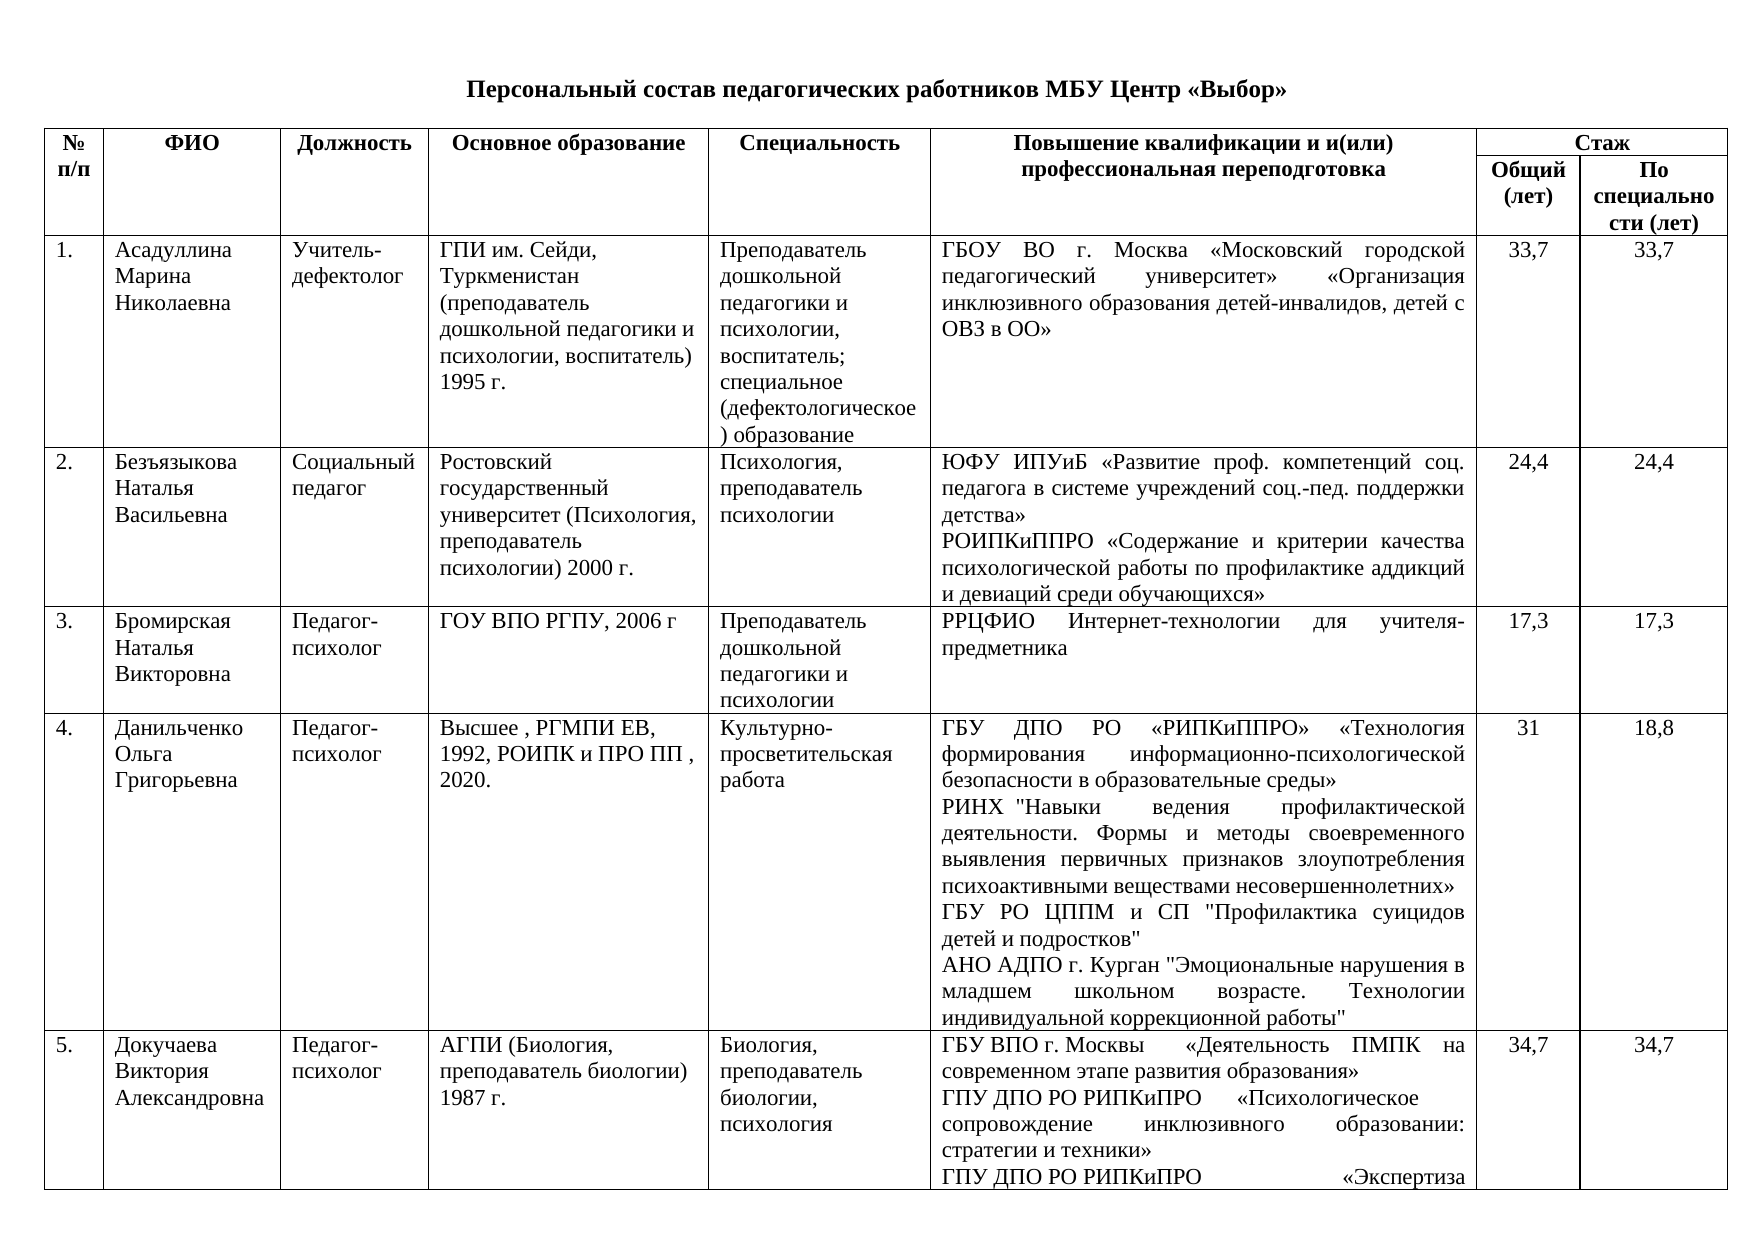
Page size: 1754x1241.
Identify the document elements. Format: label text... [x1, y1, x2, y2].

table_cell Педагог-психолог [281, 1031, 428, 1189]
table_cell [45, 607, 103, 713]
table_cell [709, 1031, 930, 1189]
table_header Специальность [709, 129, 930, 235]
table_cell Социальный педагог [281, 448, 428, 606]
table_cell ГОУ ВПО РГПУ, 2006 г [429, 607, 708, 713]
table_cell 31 [1477, 714, 1579, 1030]
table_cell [429, 1031, 708, 1189]
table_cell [931, 1031, 1476, 1189]
table_header Должность [281, 129, 428, 235]
table_cell Асадуллина Марина Николаевна [104, 236, 280, 447]
table_cell Безъязыкова Наталья Васильевна [104, 448, 280, 606]
table_cell По специальности (лет) [1581, 156, 1727, 235]
table_cell 24,4 [1581, 448, 1727, 606]
table_cell Бромирская Наталья Викторовна [104, 607, 280, 713]
table_cell ГБОУ ВО г. Москва «Московский городской педагогический университет» «Организация инклюзивного образования детей-инвалидов, детей с ОВЗ в ОО» [931, 236, 1476, 447]
table_cell Общий (лет) [1477, 156, 1579, 235]
table_cell Преподаватель дошкольной педагогики и психологии, воспитатель; специальное (дефектологическое) образование [709, 236, 930, 447]
table_cell Педагог-психолог [281, 607, 428, 713]
table_cell [45, 448, 103, 606]
table_cell РРЦФИО Интернет-технологии для учителя- предметника [931, 607, 1476, 713]
table_header Основное образование [429, 129, 708, 235]
table_cell 33,7 [1477, 236, 1579, 447]
table_cell Преподаватель дошкольной педагогики и психологии [709, 607, 930, 713]
table_header № п/п [45, 129, 103, 235]
table_cell [45, 236, 103, 447]
table_cell Высшее , РГМПИ ЕВ, 1992, РОИПК и ПРО ПП , 2020. [429, 714, 708, 1030]
table_cell 18,8 [1581, 714, 1727, 1030]
table_cell 17,3 [1477, 607, 1579, 713]
table_cell Культурно-просветительская работа [709, 714, 930, 1030]
table_cell ЮФУ ИПУиБ «Развитие проф. компетенций соц. педагога в системе учреждений соц.-пед. поддержки детства» РОИПКиППРО «Содержание и критерии качества психологической работы по профилактике аддикций и девиаций среди обучающихся» [931, 448, 1476, 606]
table_cell ГПИ им. Сейди, Туркменистан (преподаватель дошкольной педагогики и психологии, воспитатель) 1995 г. [429, 236, 708, 447]
table_cell Психология, преподаватель психологии [709, 448, 930, 606]
table_cell ГБУ ДПО РО «РИПКиППРО» «Технология формирования информационно-психологической безопасности в образовательные среды» РИНХ "Навыки ведения профилактической деятельности. Формы и методы своевременного выявления первичных признаков злоупотребления психоактивными веществами несовершеннолетних» ГБУ РО ЦППМ и СП "Профилактика суицидов детей и подростков" АНО АДПО г. Курган "Эмоциональные нарушения в младшем школьном возрасте. Технологии индивидуальной коррекционной работы" [931, 714, 1476, 1030]
table_header Повышение квалификации и и(или) профессиональная переподготовка [931, 129, 1476, 235]
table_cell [104, 1031, 280, 1189]
table_cell Ростовский государственный университет (Психология, преподаватель психологии) 2000 г. [429, 448, 708, 606]
table_cell Учитель-дефектолог [281, 236, 428, 447]
table_cell 34,7 [1477, 1031, 1579, 1189]
table_header ФИО [104, 129, 280, 235]
table_cell 33,7 [1581, 236, 1727, 447]
table_cell Данильченко Ольга Григорьевна [104, 714, 280, 1030]
table_cell 34,7 [1581, 1031, 1727, 1189]
table_cell [45, 1031, 103, 1189]
text Персональный состав педагогических работников МБУ Центр «Выбор» [118, 74, 1636, 103]
table_header Стаж [1477, 129, 1727, 155]
table_cell Педагог-психолог [281, 714, 428, 1030]
table_cell 24,4 [1477, 448, 1579, 606]
table_cell 17,3 [1581, 607, 1727, 713]
table_cell [45, 714, 103, 1030]
